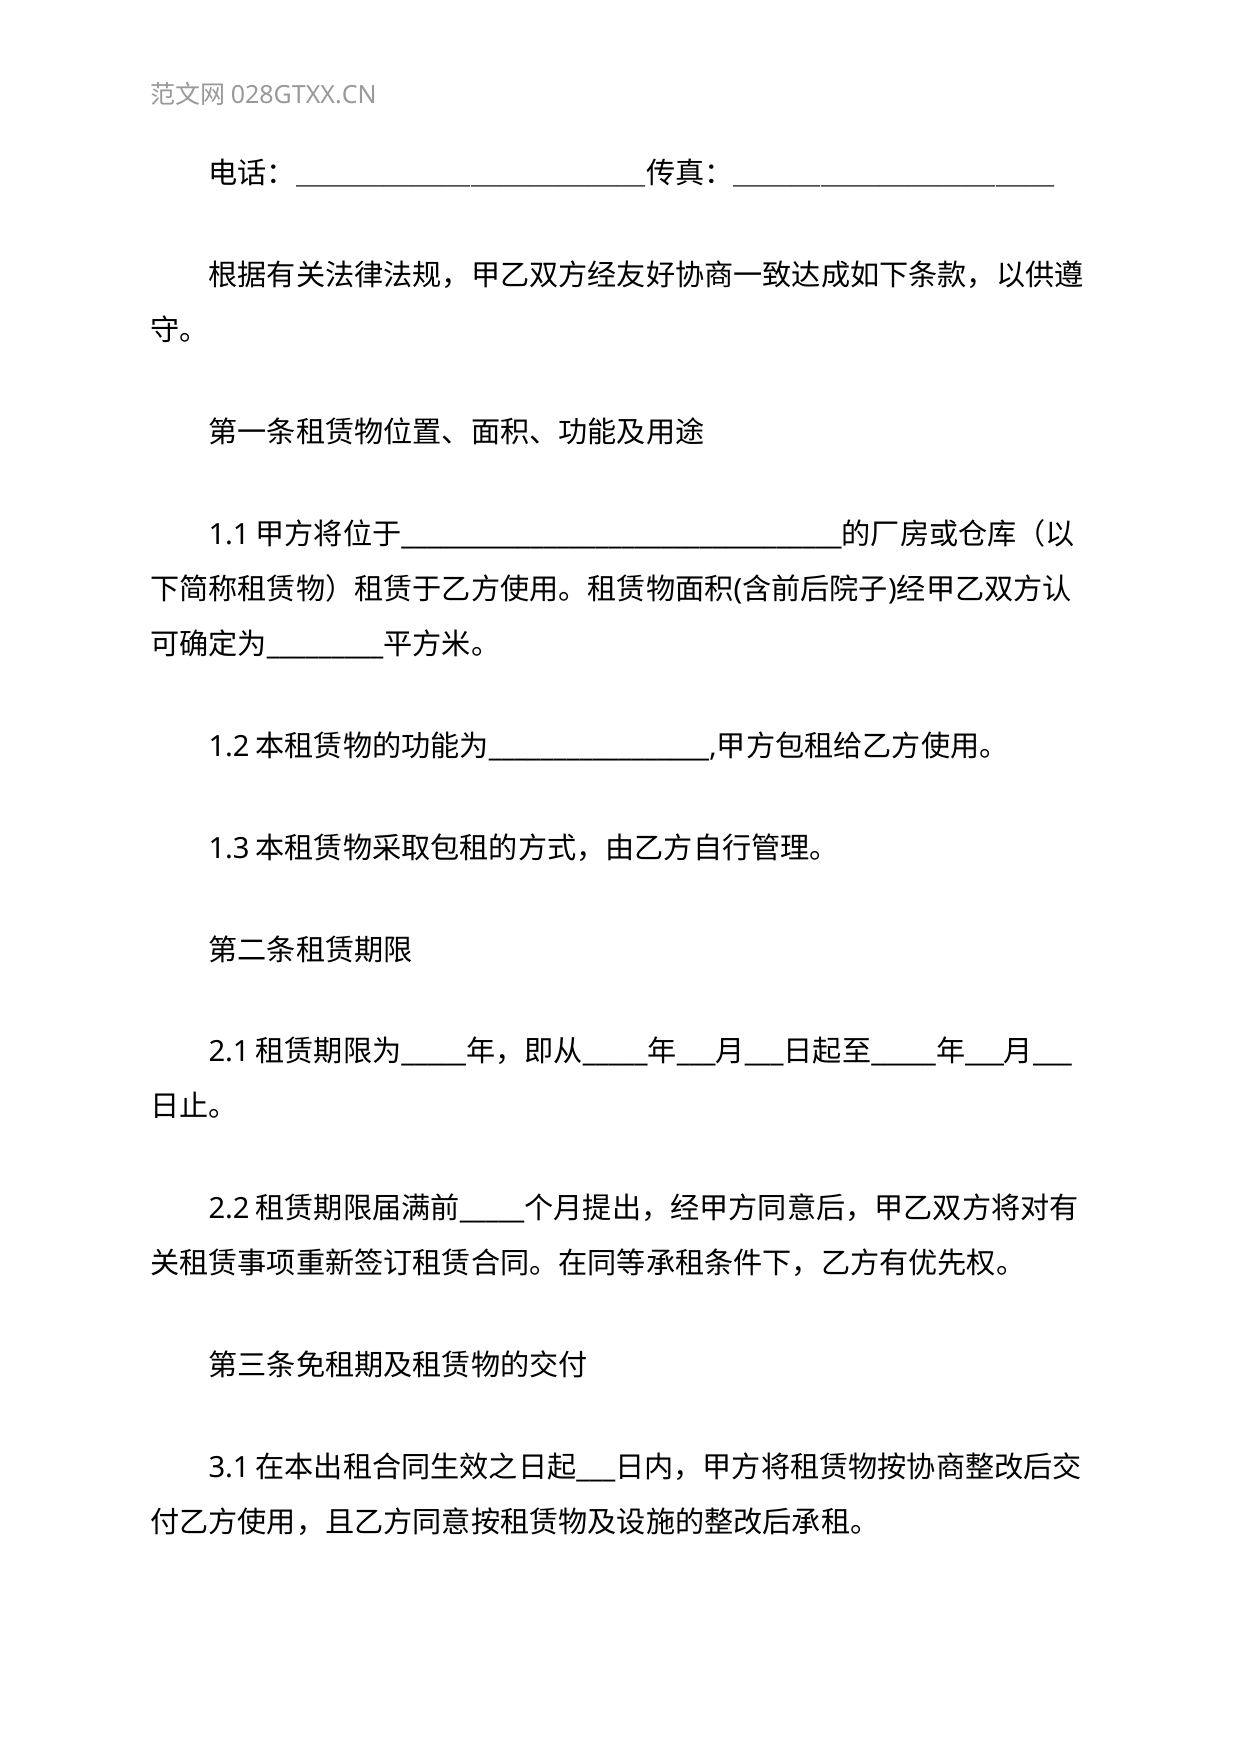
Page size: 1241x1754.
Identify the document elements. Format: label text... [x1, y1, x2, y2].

text 1.3本租赁物采取包租的方式，由乙方自行管理。 [150, 824, 1090, 867]
text 电话：＿＿＿＿＿＿＿＿＿＿＿＿传真：＿＿＿＿＿＿＿＿＿＿＿ [150, 150, 1090, 192]
text 第三条免租期及租赁物的交付 [150, 1341, 1090, 1384]
text 2.1租赁期限为_____年，即从_____年___月___日起至_____年___月___日止。 [150, 1028, 1090, 1125]
text 1.1甲方将位于__________________________________的厂房或仓库（以下简称租赁物）租赁于乙方使用。租赁物面积(含前后院子)经甲乙双方认可确定为_________平方米。 [150, 510, 1090, 663]
text 根据有关法律法规，甲乙双方经友好协商一致达成如下条款，以供遵守。 [150, 252, 1090, 349]
text 1.2本租赁物的功能为_________________,甲方包租给乙方使用。 [150, 722, 1090, 764]
text 第二条租赁期限 [150, 926, 1090, 968]
text 2.2租赁期限届满前_____个月提出，经甲方同意后，甲乙双方将对有关租赁事项重新签订租赁合同。在同等承租条件下，乙方有优先权。 [150, 1185, 1090, 1282]
text 第一条租赁物位置、面积、功能及用途 [150, 408, 1090, 451]
text 3.1在本出租合同生效之日起___日内，甲方将租赁物按协商整改后交付乙方使用，且乙方同意按租赁物及设施的整改后承租。 [150, 1443, 1090, 1541]
